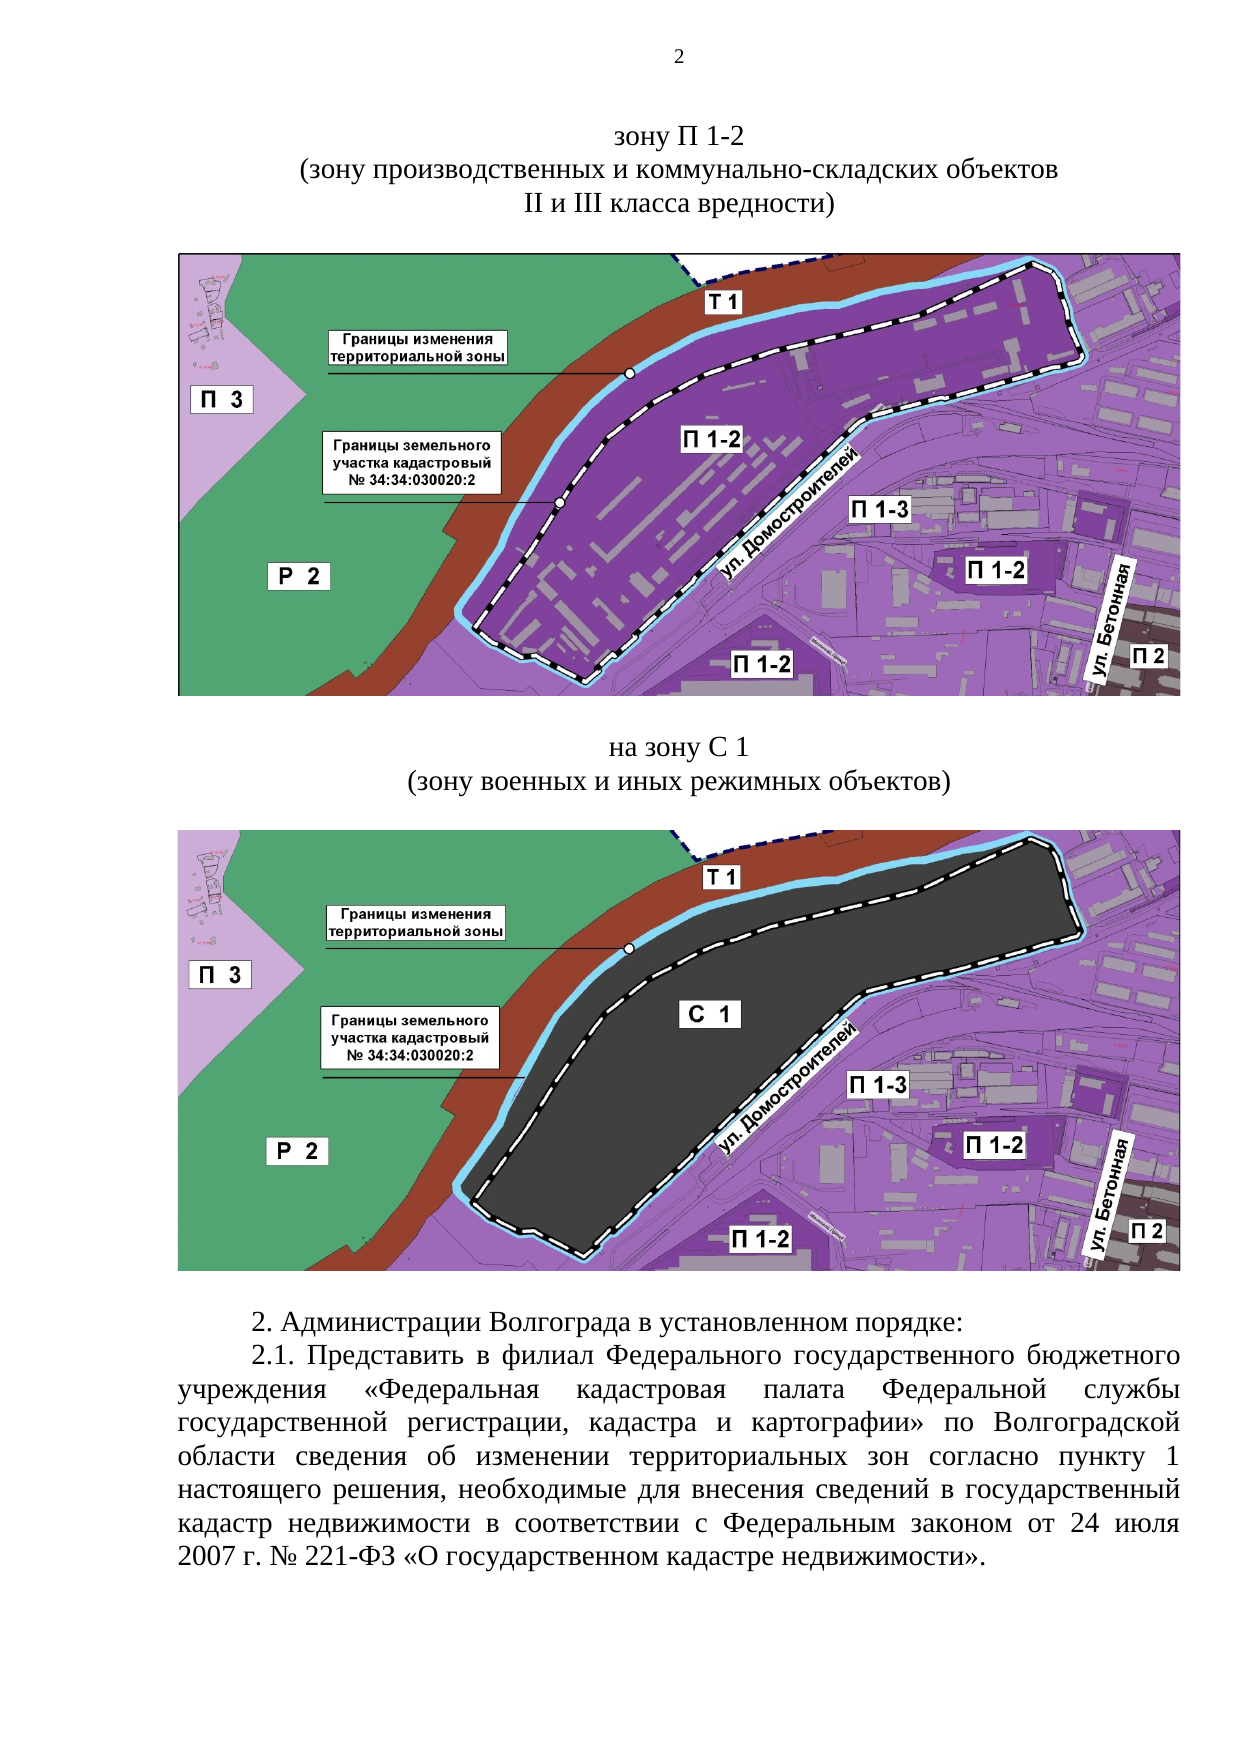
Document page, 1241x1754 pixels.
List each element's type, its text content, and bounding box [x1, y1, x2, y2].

text (зону производственных и коммунально-складских объектов [177, 152, 1181, 185]
text II и III класса вредности) [177, 185, 1181, 219]
picture [177, 830, 1181, 1271]
text зону П 1-2 [177, 118, 1181, 152]
text (зону военных и иных режимных объектов) [177, 763, 1181, 797]
text на зону С 1 [177, 729, 1181, 763]
picture [177, 252, 1181, 696]
text 2.1. Представить в филиал Федерального государственного бюджетного учреждения «Федеральная кадастровая палата Федеральной службы государственной регистрации, кадастра и картографии» по Волгоградской области сведения об изменении территориальных зон согласно пункту 1 настоящего решения, необходимые для внесения сведений в государственный кадастр недвижимости в соответствии с Федеральным законом от 24 июля 2007 г. № 221-ФЗ «О государственном кадастре недвижимости». [177, 1337, 1181, 1572]
text 2. Администрации Волгограда в установленном порядке: [177, 1304, 1181, 1337]
